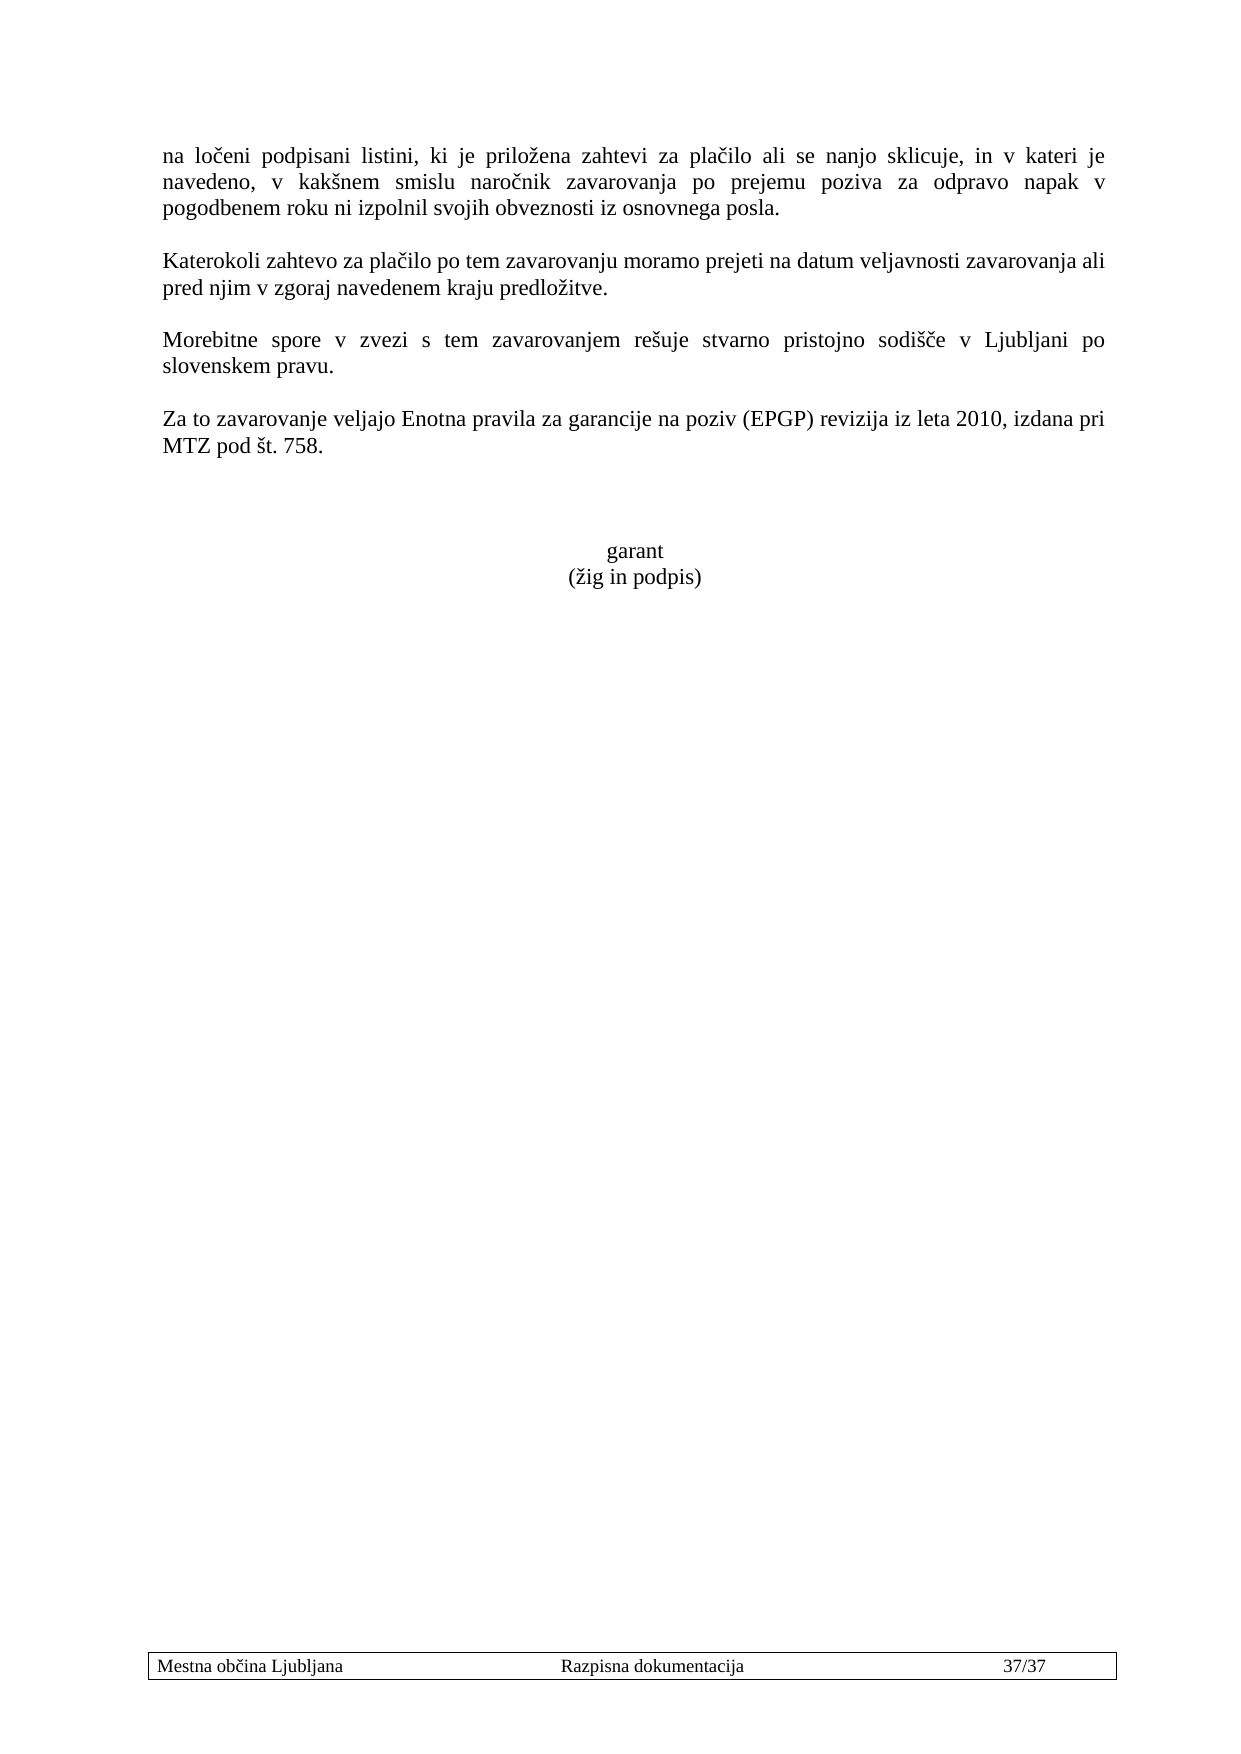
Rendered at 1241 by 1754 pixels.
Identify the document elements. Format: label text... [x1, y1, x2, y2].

text Katerokoli zahtevo za plačilo po tem zavarovanju moramo prejeti na datum veljavnosti zavarovanja ali pred njim v zgoraj navedenem kraju predložitve. [162, 247, 1107, 300]
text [162, 142, 1107, 221]
text (žig in podpis) [162, 563, 1107, 590]
text garant [162, 537, 1107, 563]
text Morebitne spore v zvezi s tem zavarovanjem rešuje stvarno pristojno sodišče v Ljubljani po slovenskem pravu. [162, 326, 1107, 379]
text Za to zavarovanje veljajo Enotna pravila za garancije na poziv (EPGP) revizija iz leta 2010, izdana pri MTZ pod št. 758. [162, 405, 1107, 458]
